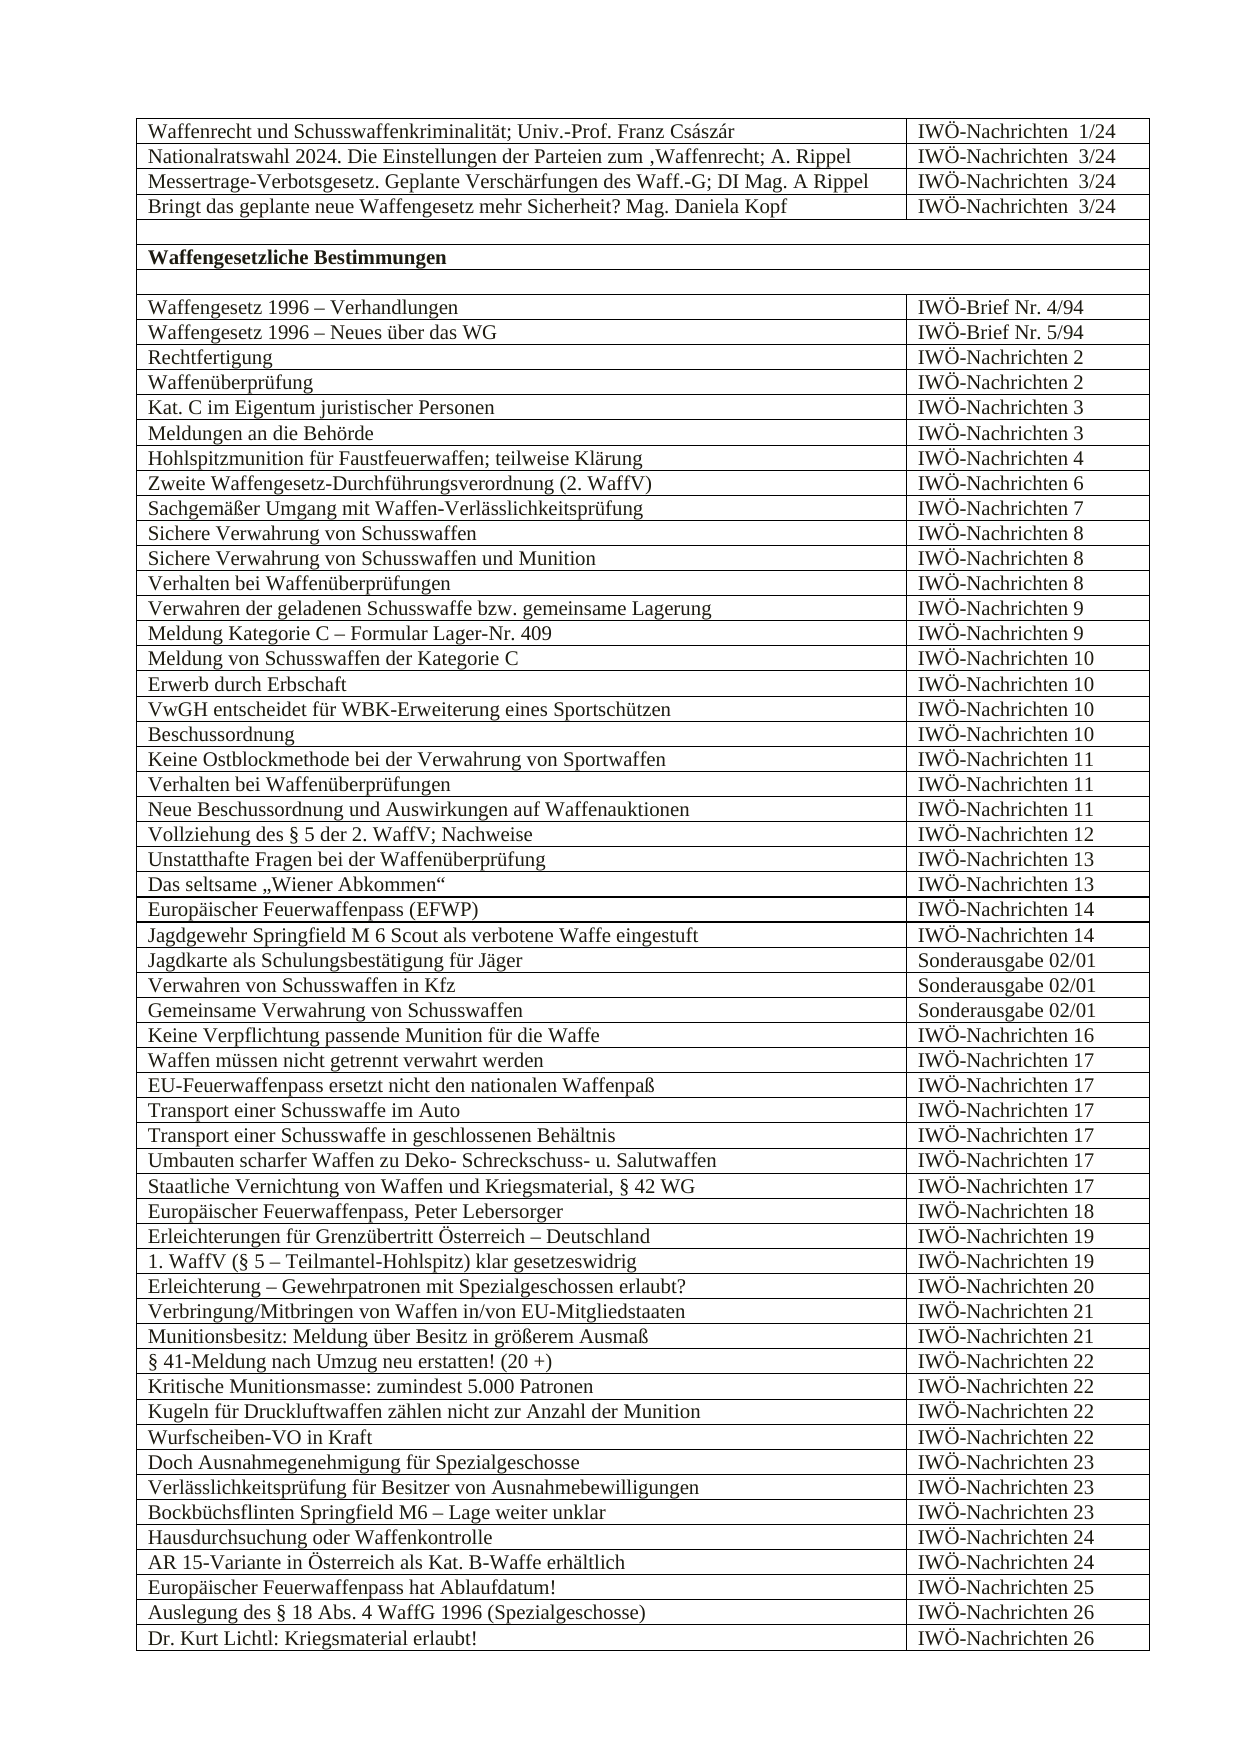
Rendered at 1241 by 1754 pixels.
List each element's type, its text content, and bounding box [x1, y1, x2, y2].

table_cell IWÖ-Nachrichten 17 [907, 1098, 1149, 1122]
table_cell IWÖ-Nachrichten 6 [907, 471, 1149, 495]
table_cell Jagdkarte als Schulungsbestätigung für Jäger [137, 948, 906, 972]
table_cell IWÖ-Nachrichten 17 [907, 1073, 1149, 1097]
table_cell Munitionsbesitz: Meldung über Besitz in größerem Ausmaß [137, 1324, 906, 1348]
table_cell Kritische Munitionsmasse: zumindest 5.000 Patronen [137, 1374, 906, 1398]
table_cell Transport einer Schusswaffe in geschlossenen Behältnis [137, 1123, 906, 1147]
table_cell IWÖ-Brief Nr. 5/94 [907, 320, 1149, 344]
table_cell [137, 220, 1149, 244]
table_cell 1. WaffV (§ 5 – Teilmantel-Hohlspitz) klar gesetzeswidrig [137, 1249, 906, 1273]
table_cell Sichere Verwahrung von Schusswaffen und Munition [137, 546, 906, 570]
table_cell IWÖ-Nachrichten 17 [907, 1048, 1149, 1072]
table_cell IWÖ-Nachrichten 2 [907, 370, 1149, 394]
table_cell IWÖ-Nachrichten 23 [907, 1450, 1149, 1474]
table_cell Kat. C im Eigentum juristischer Personen [137, 395, 906, 419]
table_cell Erleichterungen für Grenzübertritt Österreich – Deutschland [137, 1224, 906, 1248]
table_cell Zweite Waffengesetz-Durchführungsverordnung (2. WaffV) [137, 471, 906, 495]
table_cell Bringt das geplante neue Waffengesetz mehr Sicherheit? Mag. Daniela Kopf [137, 195, 906, 218]
table_cell Dr. Kurt Lichtl: Kriegsmaterial erlaubt! [137, 1625, 906, 1649]
table_cell IWÖ-Nachrichten 18 [907, 1199, 1149, 1223]
table_cell Vollziehung des § 5 der 2. WaffV; Nachweise [137, 822, 906, 846]
table_cell IWÖ-Nachrichten 17 [907, 1149, 1149, 1172]
table_cell Verwahren von Schusswaffen in Kfz [137, 973, 906, 997]
table_cell IWÖ-Nachrichten 14 [907, 923, 1149, 947]
table_cell Sonderausgabe 02/01 [907, 973, 1149, 997]
table_cell Keine Ostblockmethode bei der Verwahrung von Sportwaffen [137, 747, 906, 771]
table_cell IWÖ-Nachrichten 21 [907, 1324, 1149, 1348]
table_cell VwGH entscheidet für WBK-Erweiterung eines Sportschützen [137, 697, 906, 721]
table_cell Beschussordnung [137, 722, 906, 746]
table_cell IWÖ-Nachrichten 21 [907, 1299, 1149, 1323]
table_cell IWÖ-Nachrichten 8 [907, 521, 1149, 545]
table_cell IWÖ-Nachrichten 17 [907, 1174, 1149, 1198]
table_cell IWÖ-Nachrichten 9 [907, 596, 1149, 620]
table_cell IWÖ-Nachrichten 26 [907, 1625, 1149, 1649]
table_cell Verwahren der geladenen Schusswaffe bzw. gemeinsame Lagerung [137, 596, 906, 620]
table_cell IWÖ-Nachrichten 3/24 [907, 169, 1149, 193]
table_cell Meldungen an die Behörde [137, 420, 906, 444]
table_cell Waffen müssen nicht getrennt verwahrt werden [137, 1048, 906, 1072]
table_cell § 41-Meldung nach Umzug neu erstatten! (20 +) [137, 1349, 906, 1373]
table_cell Waffengesetz 1996 – Neues über das WG [137, 320, 906, 344]
table_cell Verhalten bei Waffenüberprüfungen [137, 571, 906, 595]
table_cell Doch Ausnahmegenehmigung für Spezialgeschosse [137, 1450, 906, 1474]
table_cell IWÖ-Brief Nr. 4/94 [907, 295, 1149, 319]
table_cell Unstatthafte Fragen bei der Waffenüberprüfung [137, 847, 906, 871]
table_cell IWÖ-Nachrichten 4 [907, 446, 1149, 469]
table_cell IWÖ-Nachrichten 7 [907, 496, 1149, 520]
table_cell Hausdurchsuchung oder Waffenkontrolle [137, 1525, 906, 1549]
table_cell Neue Beschussordnung und Auswirkungen auf Waffenauktionen [137, 797, 906, 821]
table_cell IWÖ-Nachrichten 23 [907, 1475, 1149, 1499]
table_cell Transport einer Schusswaffe im Auto [137, 1098, 906, 1122]
table_cell IWÖ-Nachrichten 24 [907, 1525, 1149, 1549]
table_cell IWÖ-Nachrichten 19 [907, 1249, 1149, 1273]
table_cell Das seltsame „Wiener Abkommen“ [137, 872, 906, 896]
table_cell IWÖ-Nachrichten 22 [907, 1374, 1149, 1398]
table_cell Sonderausgabe 02/01 [907, 998, 1149, 1022]
table_cell IWÖ-Nachrichten 1/24 [907, 119, 1149, 143]
table_cell Waffenrecht und Schusswaffenkriminalität; Univ.-Prof. Franz Császár [137, 119, 906, 143]
table_cell IWÖ-Nachrichten 24 [907, 1550, 1149, 1574]
table_cell IWÖ-Nachrichten 16 [907, 1023, 1149, 1047]
table_cell IWÖ-Nachrichten 10 [907, 671, 1149, 696]
table_cell Sichere Verwahrung von Schusswaffen [137, 521, 906, 545]
table_cell Sonderausgabe 02/01 [907, 948, 1149, 972]
table_cell Verlässlichkeitsprüfung für Besitzer von Ausnahmebewilligungen [137, 1475, 906, 1499]
table_cell Waffengesetzliche Bestimmungen [137, 245, 1149, 269]
table_cell Verhalten bei Waffenüberprüfungen [137, 772, 906, 796]
table_cell IWÖ-Nachrichten 10 [907, 697, 1149, 721]
table_cell IWÖ-Nachrichten 23 [907, 1500, 1149, 1524]
table_cell IWÖ-Nachrichten 12 [907, 822, 1149, 846]
table_cell IWÖ-Nachrichten 22 [907, 1349, 1149, 1373]
table_cell IWÖ-Nachrichten 22 [907, 1425, 1149, 1449]
table_cell Bockbüchsflinten Springfield M6 – Lage weiter unklar [137, 1500, 906, 1524]
table_cell IWÖ-Nachrichten 11 [907, 797, 1149, 821]
table_cell IWÖ-Nachrichten 3/24 [907, 195, 1149, 218]
table_cell Kugeln für Druckluftwaffen zählen nicht zur Anzahl der Munition [137, 1400, 906, 1423]
table_cell Nationalratswahl 2024. Die Einstellungen der Parteien zum ‚Waffenrecht; A. Rippel [137, 144, 906, 168]
table_cell Keine Verpflichtung passende Munition für die Waffe [137, 1023, 906, 1047]
table_cell Waffengesetz 1996 – Verhandlungen [137, 295, 906, 319]
table_cell IWÖ-Nachrichten 3 [907, 420, 1149, 444]
table_cell IWÖ-Nachrichten 25 [907, 1575, 1149, 1599]
table_cell Europäischer Feuerwaffenpass hat Ablaufdatum! [137, 1575, 906, 1599]
table_cell IWÖ-Nachrichten 22 [907, 1400, 1149, 1423]
table_cell Umbauten scharfer Waffen zu Deko- Schreckschuss- u. Salutwaffen [137, 1149, 906, 1172]
table_cell Verbringung/Mitbringen von Waffen in/von EU-Mitgliedstaaten [137, 1299, 906, 1323]
table_cell IWÖ-Nachrichten 3/24 [907, 144, 1149, 168]
table_cell IWÖ-Nachrichten 14 [907, 898, 1149, 921]
table_cell IWÖ-Nachrichten 9 [907, 621, 1149, 645]
table_cell Gemeinsame Verwahrung von Schusswaffen [137, 998, 906, 1022]
table_cell IWÖ-Nachrichten 13 [907, 847, 1149, 871]
table_cell Waffenüberprüfung [137, 370, 906, 394]
table_cell IWÖ-Nachrichten 13 [907, 872, 1149, 896]
table_cell Messertrage-Verbotsgesetz. Geplante Verschärfungen des Waff.-G; DI Mag. A Rippel [137, 169, 906, 193]
table_cell Auslegung des § 18 Abs. 4 WaffG 1996 (Spezialgeschosse) [137, 1600, 906, 1624]
table_cell IWÖ-Nachrichten 17 [907, 1123, 1149, 1147]
table_cell Meldung von Schusswaffen der Kategorie C [137, 646, 906, 670]
table_cell IWÖ-Nachrichten 11 [907, 747, 1149, 771]
table_cell Hohlspitzmunition für Faustfeuerwaffen; teilweise Klärung [137, 446, 906, 469]
table_cell EU-Feuerwaffenpass ersetzt nicht den nationalen Waffenpaß [137, 1073, 906, 1097]
table_cell [137, 270, 1149, 294]
table_cell IWÖ-Nachrichten 20 [907, 1274, 1149, 1298]
table_cell Sachgemäßer Umgang mit Waffen-Verlässlichkeitsprüfung [137, 496, 906, 520]
table_cell IWÖ-Nachrichten 10 [907, 722, 1149, 746]
table_cell IWÖ-Nachrichten 2 [907, 345, 1149, 369]
table_cell Staatliche Vernichtung von Waffen und Kriegsmaterial, § 42 WG [137, 1174, 906, 1198]
table_cell Meldung Kategorie C – Formular Lager-Nr. 409 [137, 621, 906, 645]
table_cell Erwerb durch Erbschaft [137, 671, 906, 696]
table_cell IWÖ-Nachrichten 8 [907, 546, 1149, 570]
table_cell Rechtfertigung [137, 345, 906, 369]
table_cell AR 15-Variante in Österreich als Kat. B-Waffe erhältlich [137, 1550, 906, 1574]
table_cell IWÖ-Nachrichten 10 [907, 646, 1149, 670]
table_cell Jagdgewehr Springfield M 6 Scout als verbotene Waffe eingestuft [137, 923, 906, 947]
table_cell IWÖ-Nachrichten 19 [907, 1224, 1149, 1248]
table_cell Wurfscheiben-VO in Kraft [137, 1425, 906, 1449]
table_cell IWÖ-Nachrichten 26 [907, 1600, 1149, 1624]
table_cell IWÖ-Nachrichten 8 [907, 571, 1149, 595]
table_cell Europäischer Feuerwaffenpass, Peter Lebersorger [137, 1199, 906, 1223]
table_cell Erleichterung – Gewehrpatronen mit Spezialgeschossen erlaubt? [137, 1274, 906, 1298]
table_cell IWÖ-Nachrichten 11 [907, 772, 1149, 796]
table_cell Europäischer Feuerwaffenpass (EFWP) [137, 898, 906, 921]
table_cell IWÖ-Nachrichten 3 [907, 395, 1149, 419]
